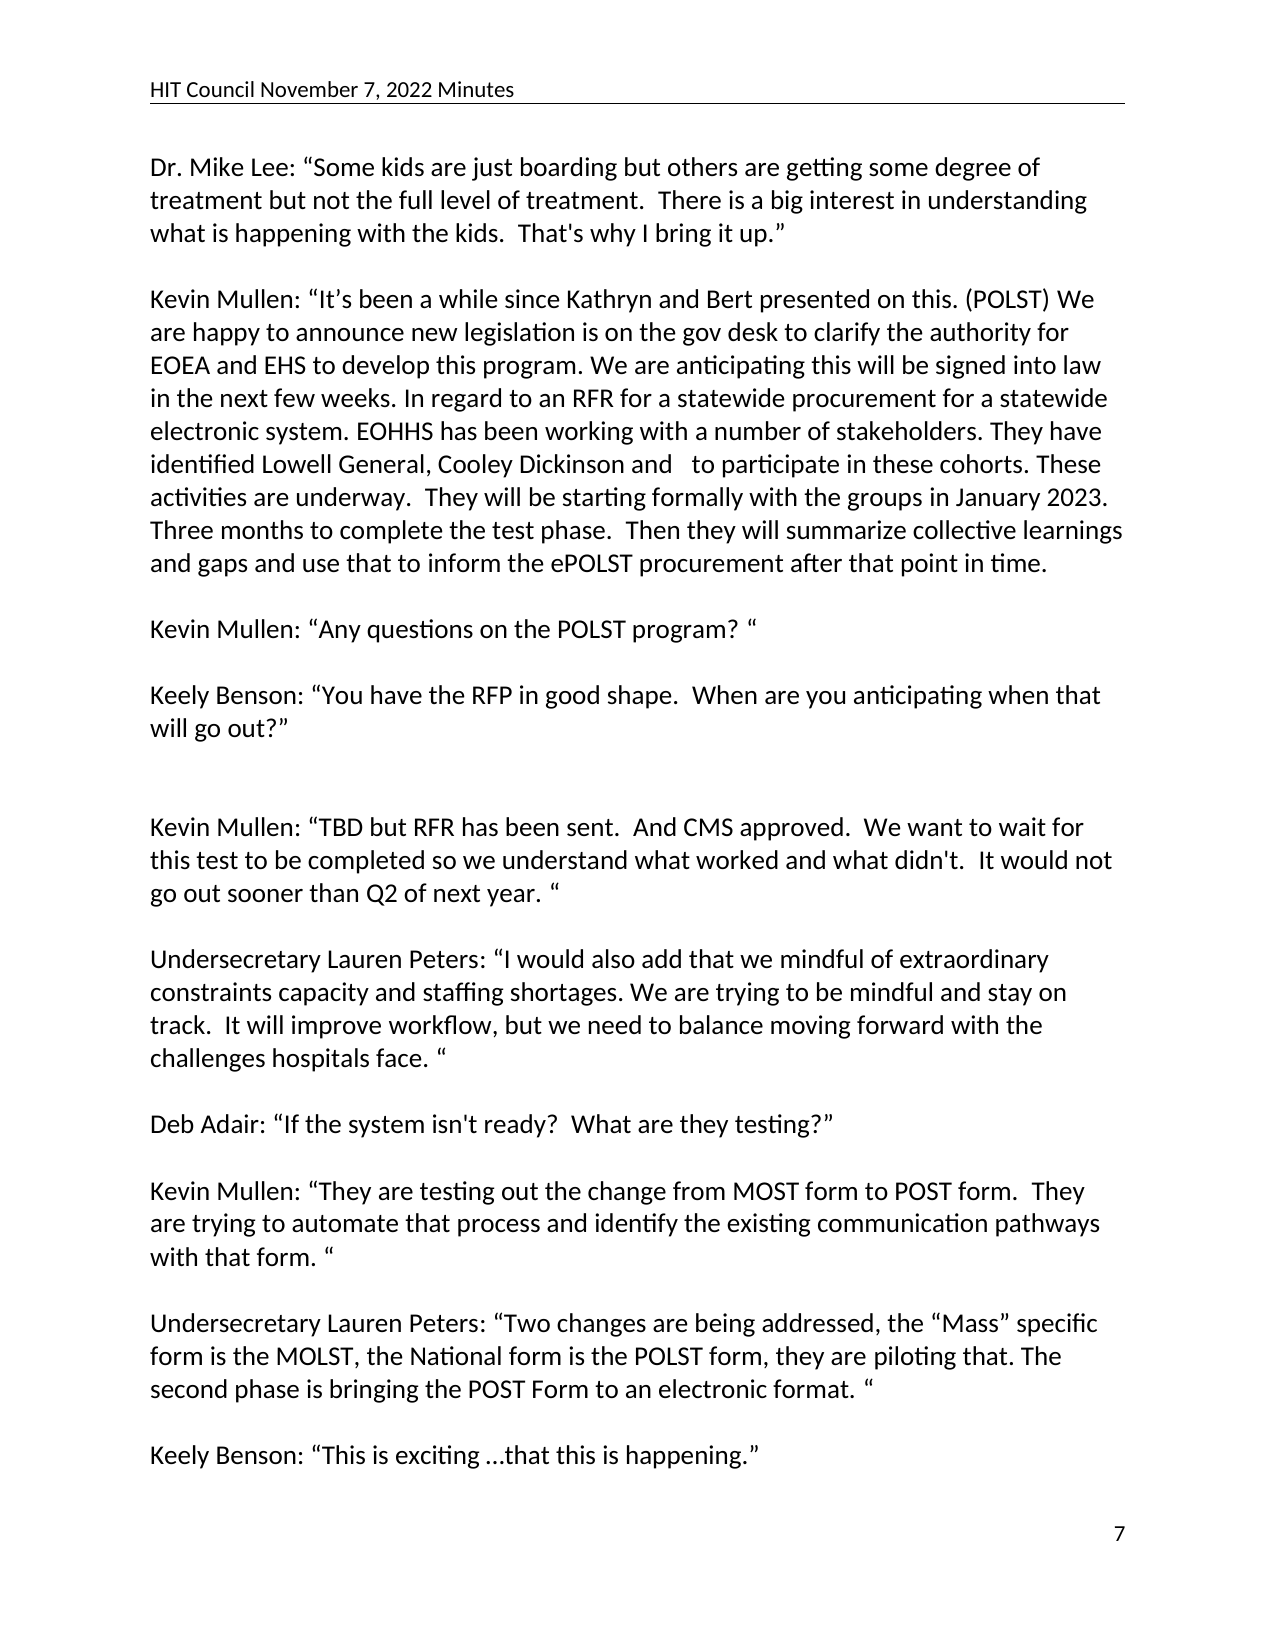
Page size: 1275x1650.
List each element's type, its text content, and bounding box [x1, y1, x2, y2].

text Three months to complete the test phase. Then they will summarize collective learnings and gaps and use that to inform the ePOLST procurement after that point in time. [150, 513, 1125, 579]
text Keely Benson: “This is exciting …that this is happening.” [150, 1438, 1125, 1471]
text Kevin Mullen: “It’s been a while since Kathryn and Bert presented on this. (POLST) We are happy to announce new legislation is on the gov desk to clarify the authority for EOEA and EHS to develop this program. We are anticipating this will be signed into law in the next few weeks. In regard to an RFR for a statewide procurement for a statewide electronic system. EOHHS has been working with a number of stakeholders. They have identified Lowell General, Cooley Dickinson and to participate in these cohorts. These activities are underway. They will be starting formally with the groups in January 2023. [150, 282, 1125, 513]
text Keely Benson: “You have the RFP in good shape. When are you anticipating when that will go out?” [150, 678, 1125, 744]
text Kevin Mullen: “They are testing out the change from MOST form to POST form. They are trying to automate that process and identify the existing communication pathways with that form. “ [150, 1174, 1125, 1273]
text Kevin Mullen: “TBD but RFR has been sent. And CMS approved. We want to wait for this test to be completed so we understand what worked and what didn't. It would not go out sooner than Q2 of next year. “ [150, 810, 1125, 909]
text Deb Adair: “If the system isn't ready? What are they testing?” [150, 1108, 1125, 1141]
text Kevin Mullen: “Any questions on the POLST program? “ [150, 612, 1125, 645]
text Undersecretary Lauren Peters: “I would also add that we mindful of extraordinary constraints capacity and staffing shortages. We are trying to be mindful and stay on track. It will improve workflow, but we need to balance moving forward with the challenges hospitals face. “ [150, 942, 1125, 1074]
text Undersecretary Lauren Peters: “Two changes are being addressed, the “Mass” specific form is the MOLST, the National form is the POLST form, they are piloting that. The second phase is bringing the POST Form to an electronic format. “ [150, 1306, 1125, 1405]
text Dr. Mike Lee: “Some kids are just boarding but others are getting some degree of treatment but not the full level of treatment. There is a big interest in understanding what is happening with the kids. That's why I bring it up.” [150, 150, 1125, 249]
